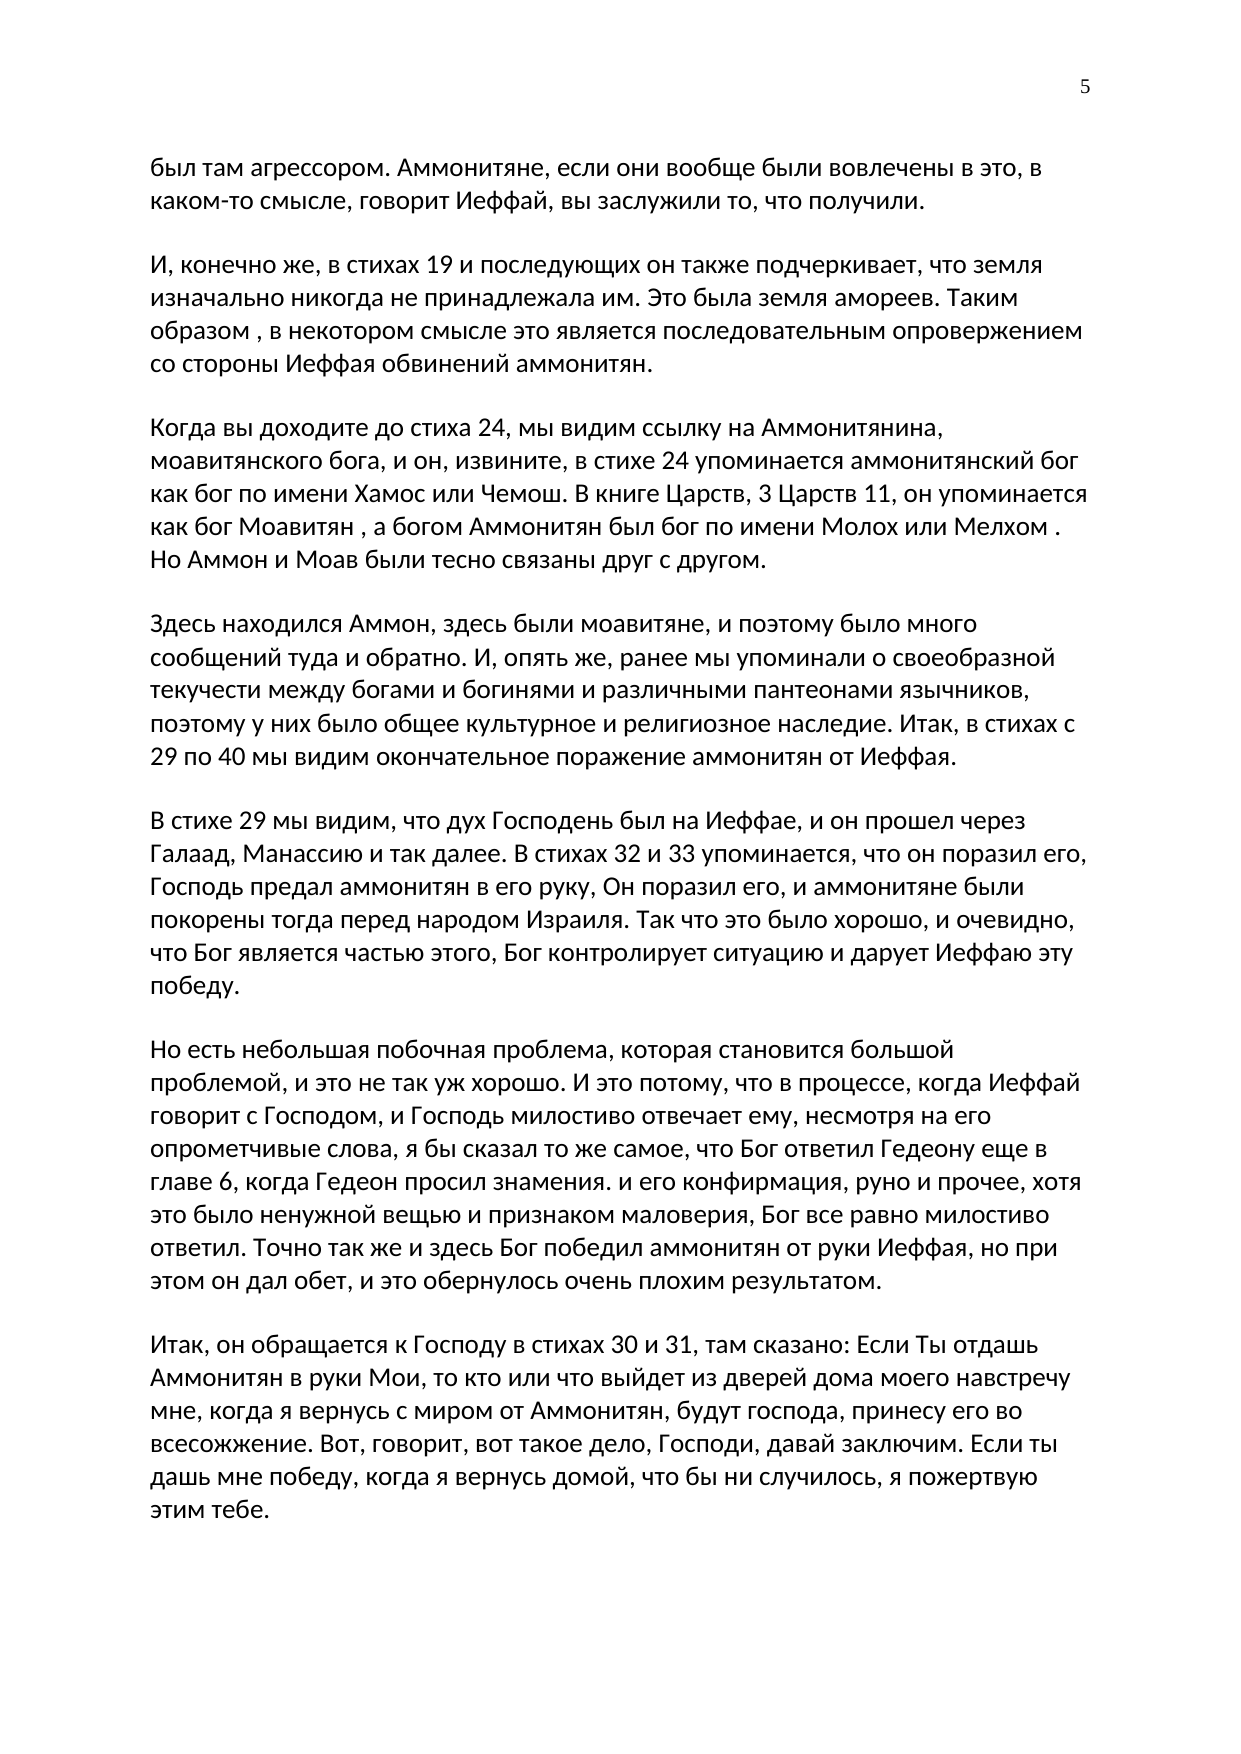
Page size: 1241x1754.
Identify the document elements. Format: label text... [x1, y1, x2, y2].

text Здесь находился Аммон, здесь были моавитяне, и поэтому было много сообщений туда и обратно. И, опять же, ранее мы упоминали о своеобразной текучести между богами и богинями и различными пантеонами язычников, поэтому у них было общее культурное и религиозное наследие. Итак, в стихах с 29 по 40 мы видим окончательное поражение аммонитян от Иеффая. [150, 607, 1090, 772]
text Когда вы доходите до стиха 24, мы видим ссылку на Аммонитянина, моавитянского бога, и он, извините, в стихе 24 упоминается аммонитянский бог как бог по имени Хамос или Чемош. В книге Царств, 3 Царств 11, он упоминается как бог Моавитян , а богом Аммонитян был бог по имени Молох или Мелхом . Но Аммон и Моав были тесно связаны друг с другом. [150, 410, 1090, 576]
text И, конечно же, в стихах 19 и последующих он также подчеркивает, что земля изначально никогда не принадлежала им. Это была земля амореев. Таким образом , в некотором смысле это является последовательным опровержением со стороны Иеффая обвинений аммонитян. [150, 247, 1090, 379]
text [150, 150, 1090, 216]
text Итак, он обращается к Господу в стихах 30 и 31, там сказано: Если Ты отдашь Аммонитян в руки Мои, то кто или что выйдет из дверей дома моего навстречу мне, когда я вернусь с миром от Аммонитян, будут господа, принесу его во всесожжение. Вот, говорит, вот такое дело, Господи, давай заключим. Если ты дашь мне победу, когда я вернусь домой, что бы ни случилось, я пожертвую этим тебе. [150, 1327, 1090, 1526]
text В стихе 29 мы видим, что дух Господень был на Иеффае, и он прошел через Галаад, Манассию и так далее. В стихах 32 и 33 упоминается, что он поразил его, Господь предал аммонитян в его руку, Он поразил его, и аммонитяне были покорены тогда перед народом Израиля. Так что это было хорошо, и очевидно, что Бог является частью этого, Бог контролирует ситуацию и дарует Иеффаю эту победу. [150, 803, 1090, 1001]
text Но есть небольшая побочная проблема, которая становится большой проблемой, и это не так уж хорошо. И это потому, что в процессе, когда Иеффай говорит с Господом, и Господь милостиво отвечает ему, несмотря на его опрометчивые слова, я бы сказал то же самое, что Бог ответил Гедеону еще в главе 6, когда Гедеон просил знамения. и его конфирмация, руно и прочее, хотя это было ненужной вещью и признаком маловерия, Бог все равно милостиво ответил. Точно так же и здесь Бог победил аммонитян от руки Иеффая, но при этом он дал обет, и это обернулось очень плохим результатом. [150, 1032, 1090, 1296]
